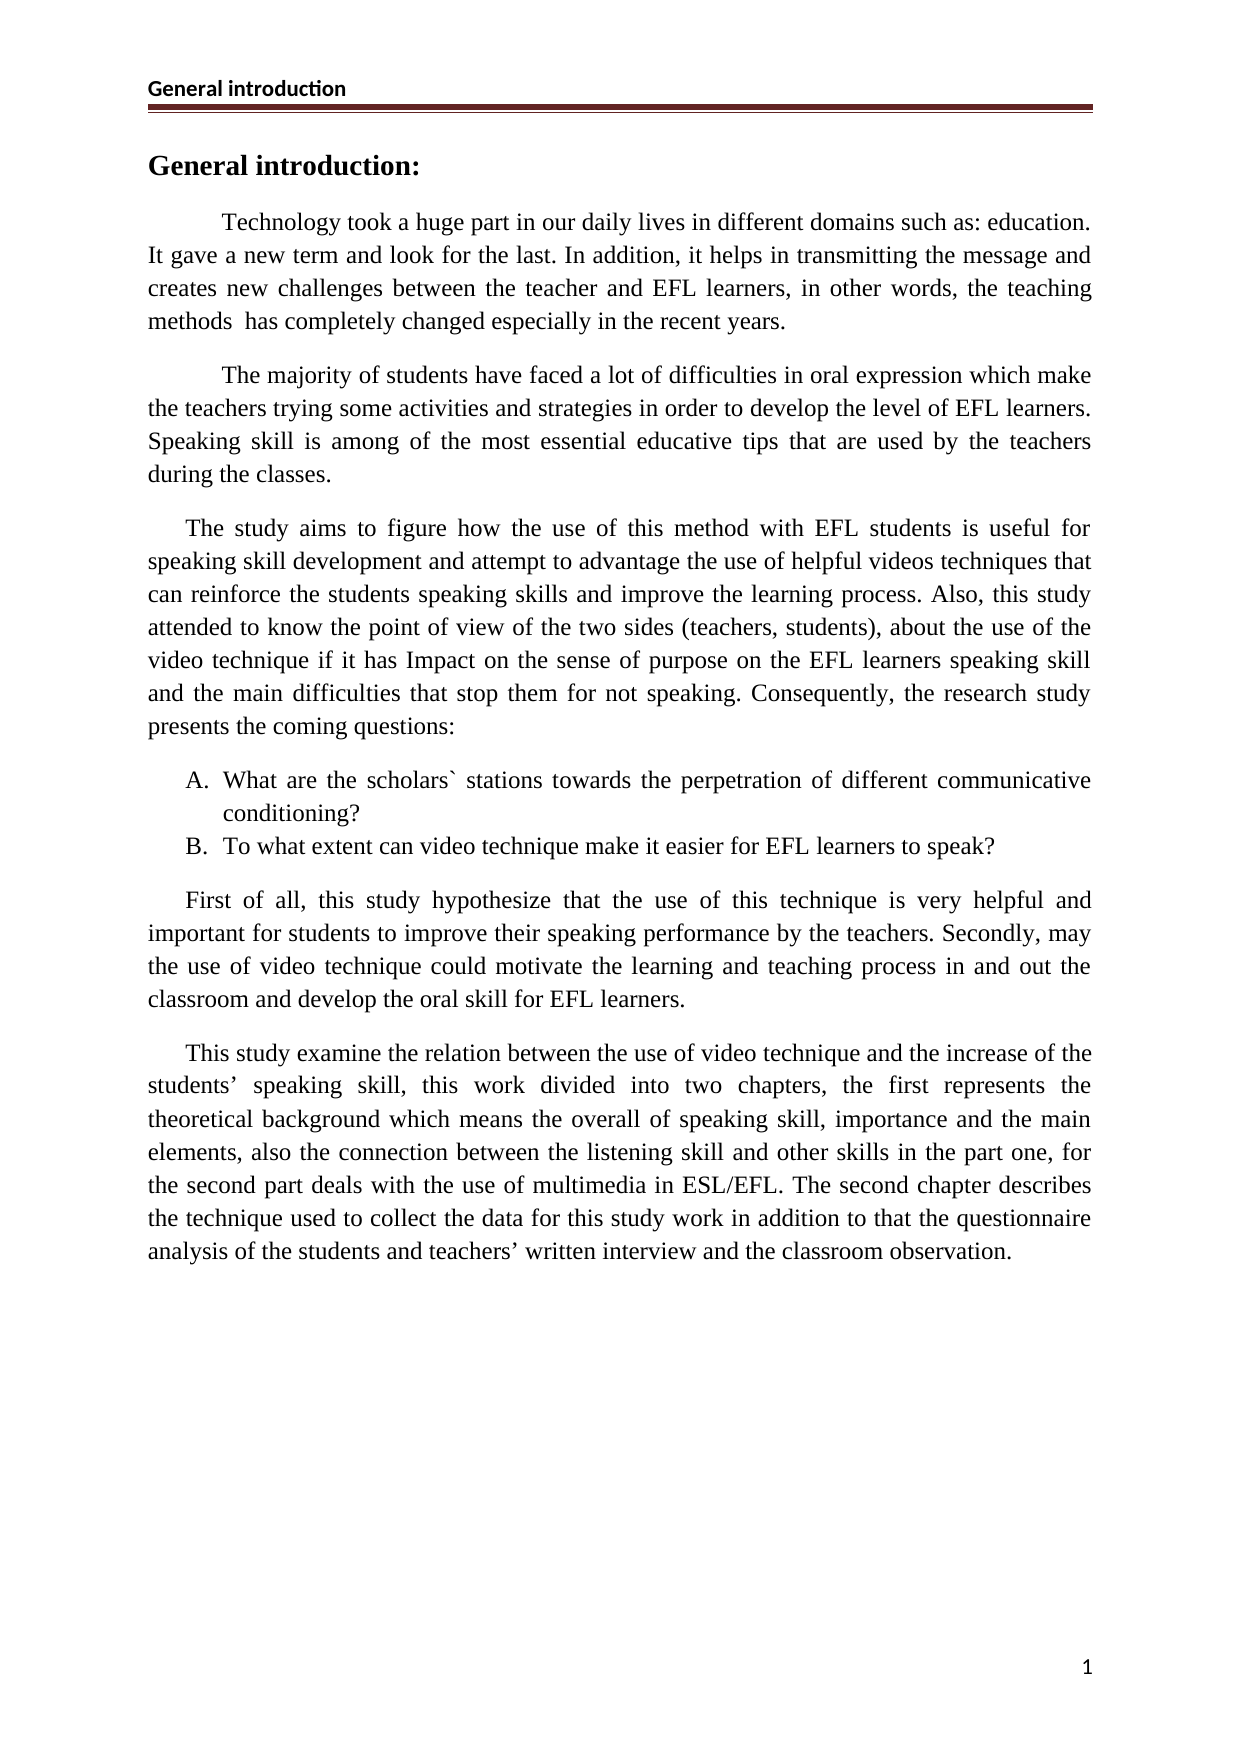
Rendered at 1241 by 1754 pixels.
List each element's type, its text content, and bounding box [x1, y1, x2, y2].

text Technology took a huge part in our daily lives in different domains such as: education. It gave a new term and look for the last. In addition, it helps in transmitting the message and creates new challenges between the teacher and EFL learners, in other words, the teaching methods has completely changed especially in the recent years. [148, 207, 1093, 335]
text This study examine the relation between the use of video technique and the increase of the students’ speaking skill, this work divided into two chapters, the first represents the theoretical background which means the overall of speaking skill, importance and the main elements, also the connection between the listening skill and other skills in the part one, for the second part deals with the use of multimedia in ESL/EFL. The second chapter describes the technique used to collect the data for this study work in addition to that the questionnaire analysis of the students and teachers’ written interview and the classroom observation. [148, 1038, 1093, 1264]
list What are the scholars` stations towards the perpetration of different communicative conditioning? [185, 765, 1093, 827]
text First of all, this study hypothesize that the use of this technique is very helpful and important for students to improve their speaking performance by the teachers. Secondly, may the use of video technique could motivate the learning and teaching process in and out the classroom and develop the oral skill for EFL learners. [148, 885, 1093, 1012]
text General introduction: [148, 148, 1093, 181]
text The study aims to figure how the use of this method with EFL students is useful for speaking skill development and attempt to advantage the use of helpful videos techniques that can reinforce the students speaking skills and improve the learning process. Also, this study attended to know the point of view of the two sides (teachers, students), about the use of the video technique if it has Impact on the sense of purpose on the EFL learners speaking skill and the main difficulties that stop them for not speaking. Consequently, the research study presents the coming questions: [148, 513, 1093, 740]
list To what extent can video technique make it easier for EFL learners to speak? [185, 831, 1093, 859]
text The majority of students have faced a lot of difficulties in oral expression which make the teachers trying some activities and strategies in order to develop the level of EFL learners. Speaking skill is among of the most essential educative tips that are used by the teachers during the classes. [148, 360, 1093, 488]
